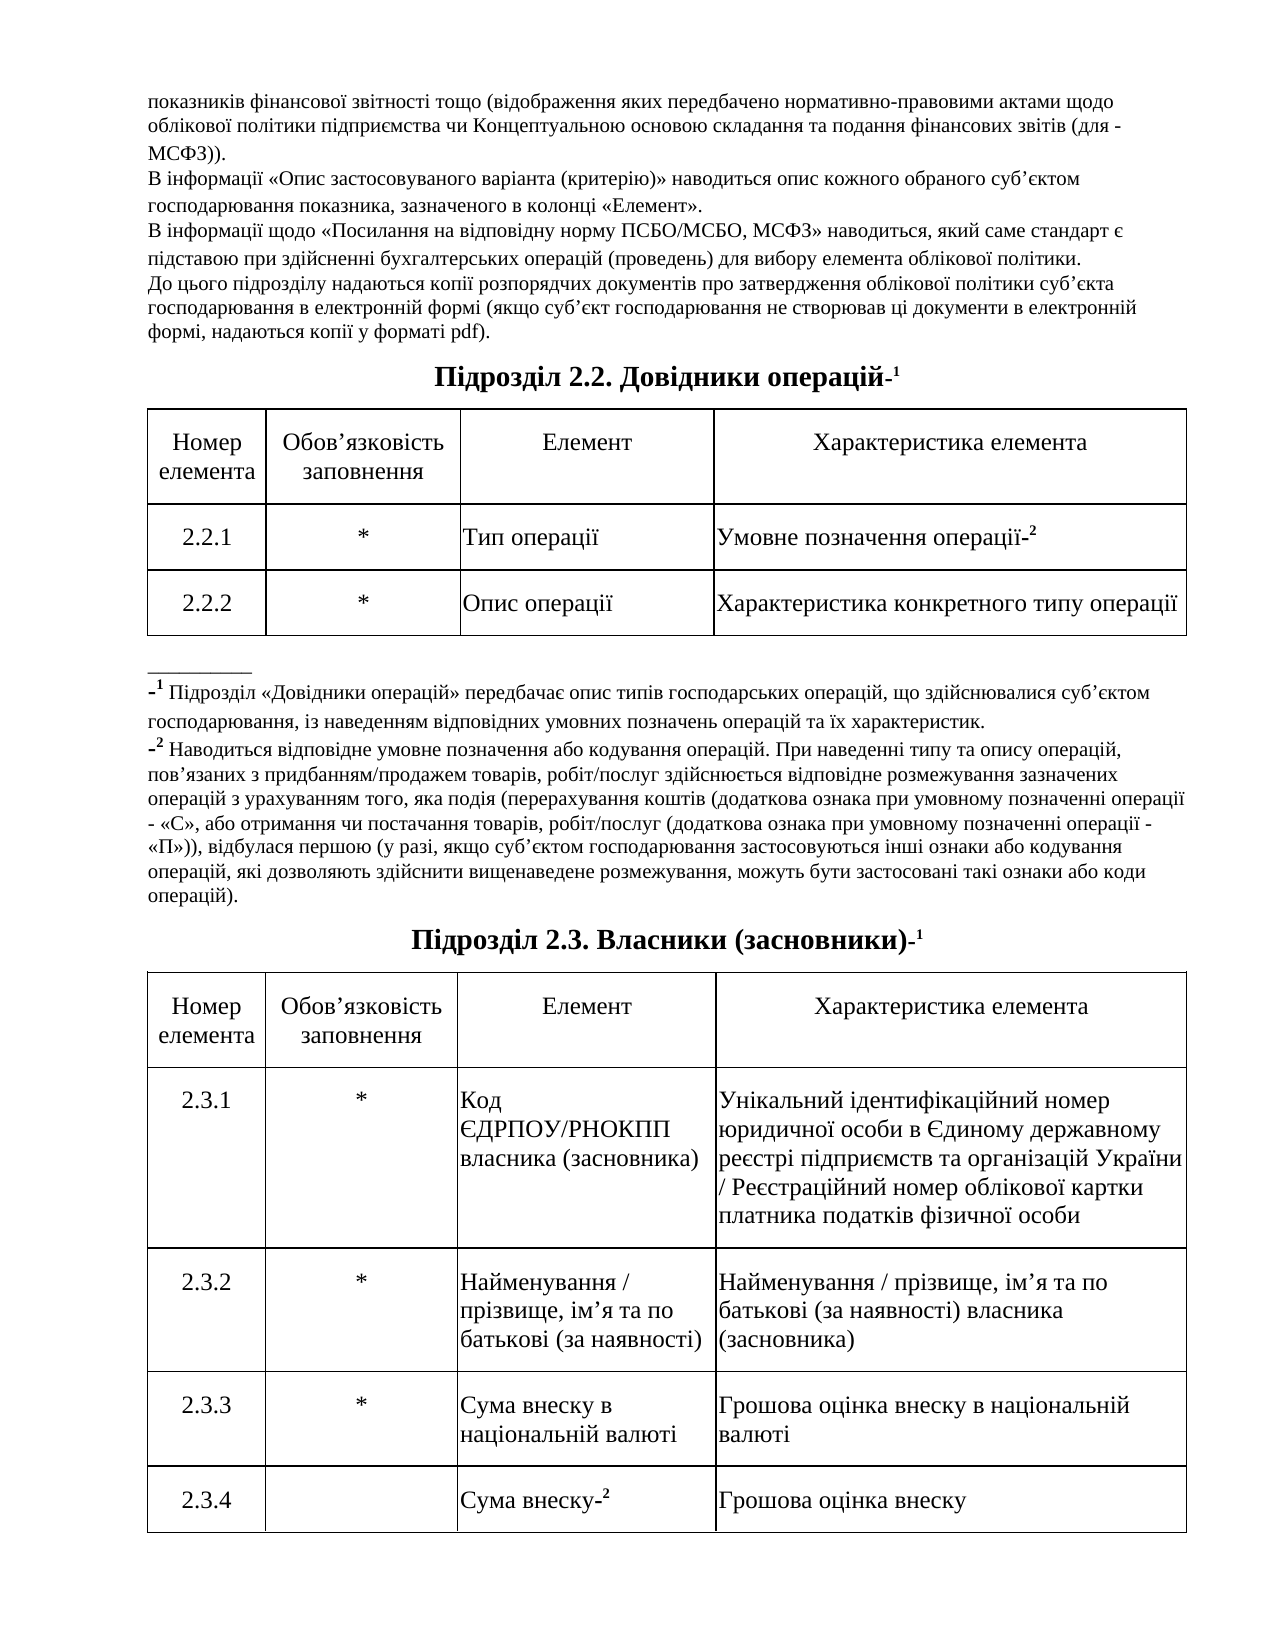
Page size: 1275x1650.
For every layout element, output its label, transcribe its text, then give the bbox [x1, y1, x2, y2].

table_cell Унікальний ідентифікаційний номер юридичної особи в Єдиному державному реєстрі підприємств та організацій України / Реєстраційний номер облікової картки платника податків фізичної особи [717, 1068, 1186, 1247]
table_cell * [266, 1372, 457, 1465]
table_cell * [267, 571, 460, 635]
text Підрозділ 2.3. Власники (засновники)-1 [194, 922, 1139, 956]
table_header Характеристика елемента [717, 973, 1186, 1066]
table_cell * [266, 1068, 457, 1247]
text Підрозділ 2.2. Довідники операцій-1 [194, 359, 1139, 392]
text __________ -1 Підрозділ «Довідники операцій» передбачає опис типів господарських операцій, що здійснювалися суб’єктом господарювання, із наведенням відповідних умовних позначень операцій та їх характеристик. -2 Наводиться відповідне умовне позначення або кодування операцій. При наведенні типу та опису операцій, пов’язаних з придбанням/продажем товарів, робіт/послуг здійснюється відповідне розмежування зазначених операцій з урахуванням того, яка подія (перерахування коштів (додаткова ознака при умовному позначенні операції - «С», або отримання чи постачання товарів, робіт/послуг (додаткова ознака при умовному позначенні операції - «П»)), відбулася першою (у разі, якщо суб’єктом господарювання застосовуються інші ознаки або кодування операцій, які дозволяють здійснити вищенаведене розмежування, можуть бути застосовані такі ознаки або коди операцій). [148, 652, 1186, 907]
table_cell * [267, 505, 460, 569]
table_header Елемент [458, 973, 715, 1066]
table_cell Грошова оцінка внеску в національній валюті [717, 1372, 1186, 1465]
table_cell 2.3.4 [148, 1467, 265, 1531]
table_cell Код ЄДРПОУ/РНОКПП власника (засновника) [458, 1068, 715, 1247]
table_cell * [266, 1249, 457, 1371]
table_cell Тип операції [461, 505, 713, 569]
table_cell Умовне позначення операції-2 [715, 505, 1186, 569]
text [148, 88, 1186, 343]
table_cell 2.2.2 [148, 571, 265, 635]
table_cell Опис операції [461, 571, 713, 635]
table_header Елемент [461, 410, 713, 503]
table_cell Найменування / прізвище, ім’я та по батькові (за наявності) власника (засновника) [717, 1249, 1186, 1371]
table_cell Грошова оцінка внеску [717, 1467, 1186, 1531]
table_cell Сума внеску в національній валюті [458, 1372, 715, 1465]
table_cell 2.3.2 [148, 1249, 265, 1371]
table_header Номер елемента [148, 410, 265, 503]
table_header Номер елемента [148, 973, 265, 1066]
table_cell Найменування / прізвище, ім’я та по батькові (за наявності) [458, 1249, 715, 1371]
table_cell 2.3.3 [148, 1372, 265, 1465]
table_cell 2.2.1 [148, 505, 265, 569]
table_cell Характеристика конкретного типу операції [715, 571, 1186, 635]
table_header Характеристика елемента [715, 410, 1186, 503]
table_cell 2.3.1 [148, 1068, 265, 1247]
table_cell Сума внеску-2 [458, 1467, 715, 1531]
table_header Обов’язковість заповнення [266, 973, 457, 1066]
table_header Обов’язковість заповнення [267, 410, 460, 503]
table_cell [266, 1467, 457, 1531]
